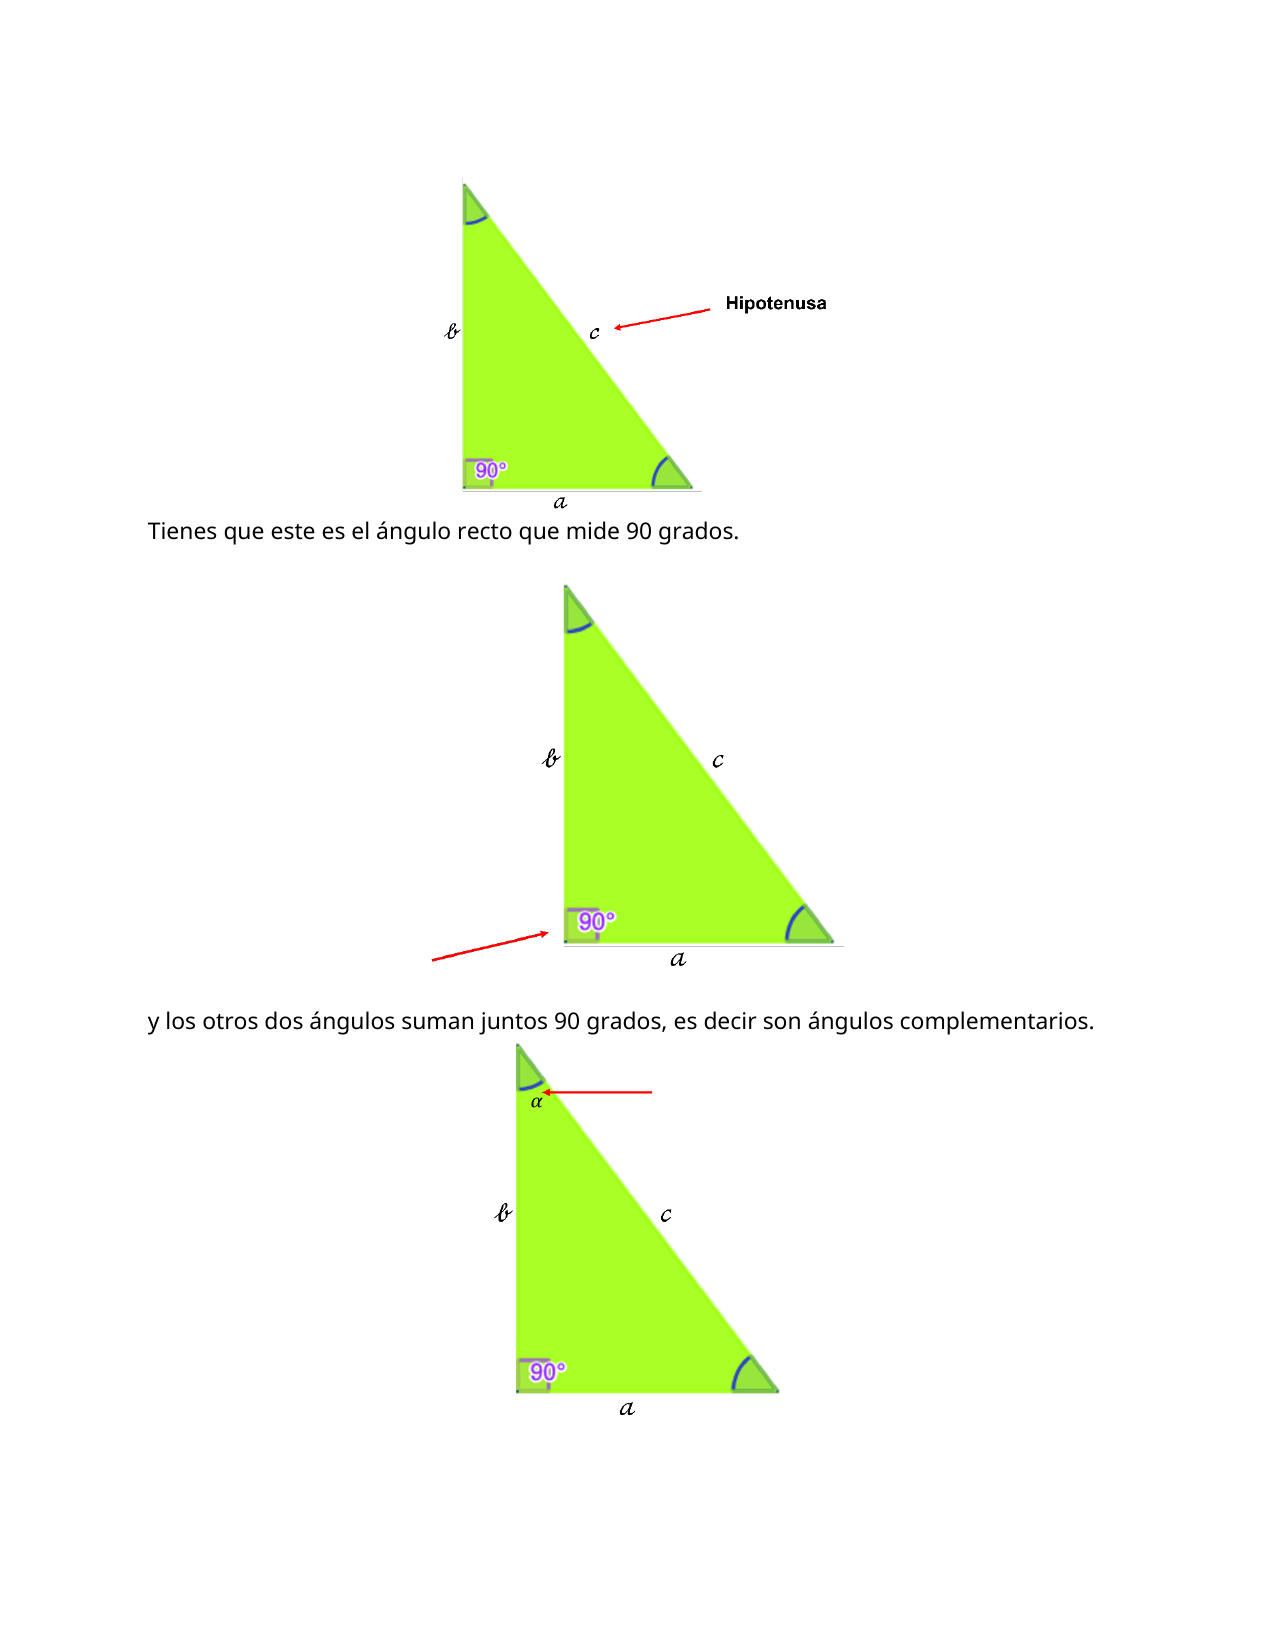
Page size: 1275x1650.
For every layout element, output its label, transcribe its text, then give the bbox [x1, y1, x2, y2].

text y los otros dos ángulos suman juntos 90 grados, es decir son ángulos complementarios. [148, 1005, 1127, 1037]
picture [486, 1036, 789, 1423]
picture [431, 577, 844, 974]
text Tienes que este es el ángulo recto que mide 90 grados. [148, 515, 1127, 546]
picture [437, 177, 838, 515]
